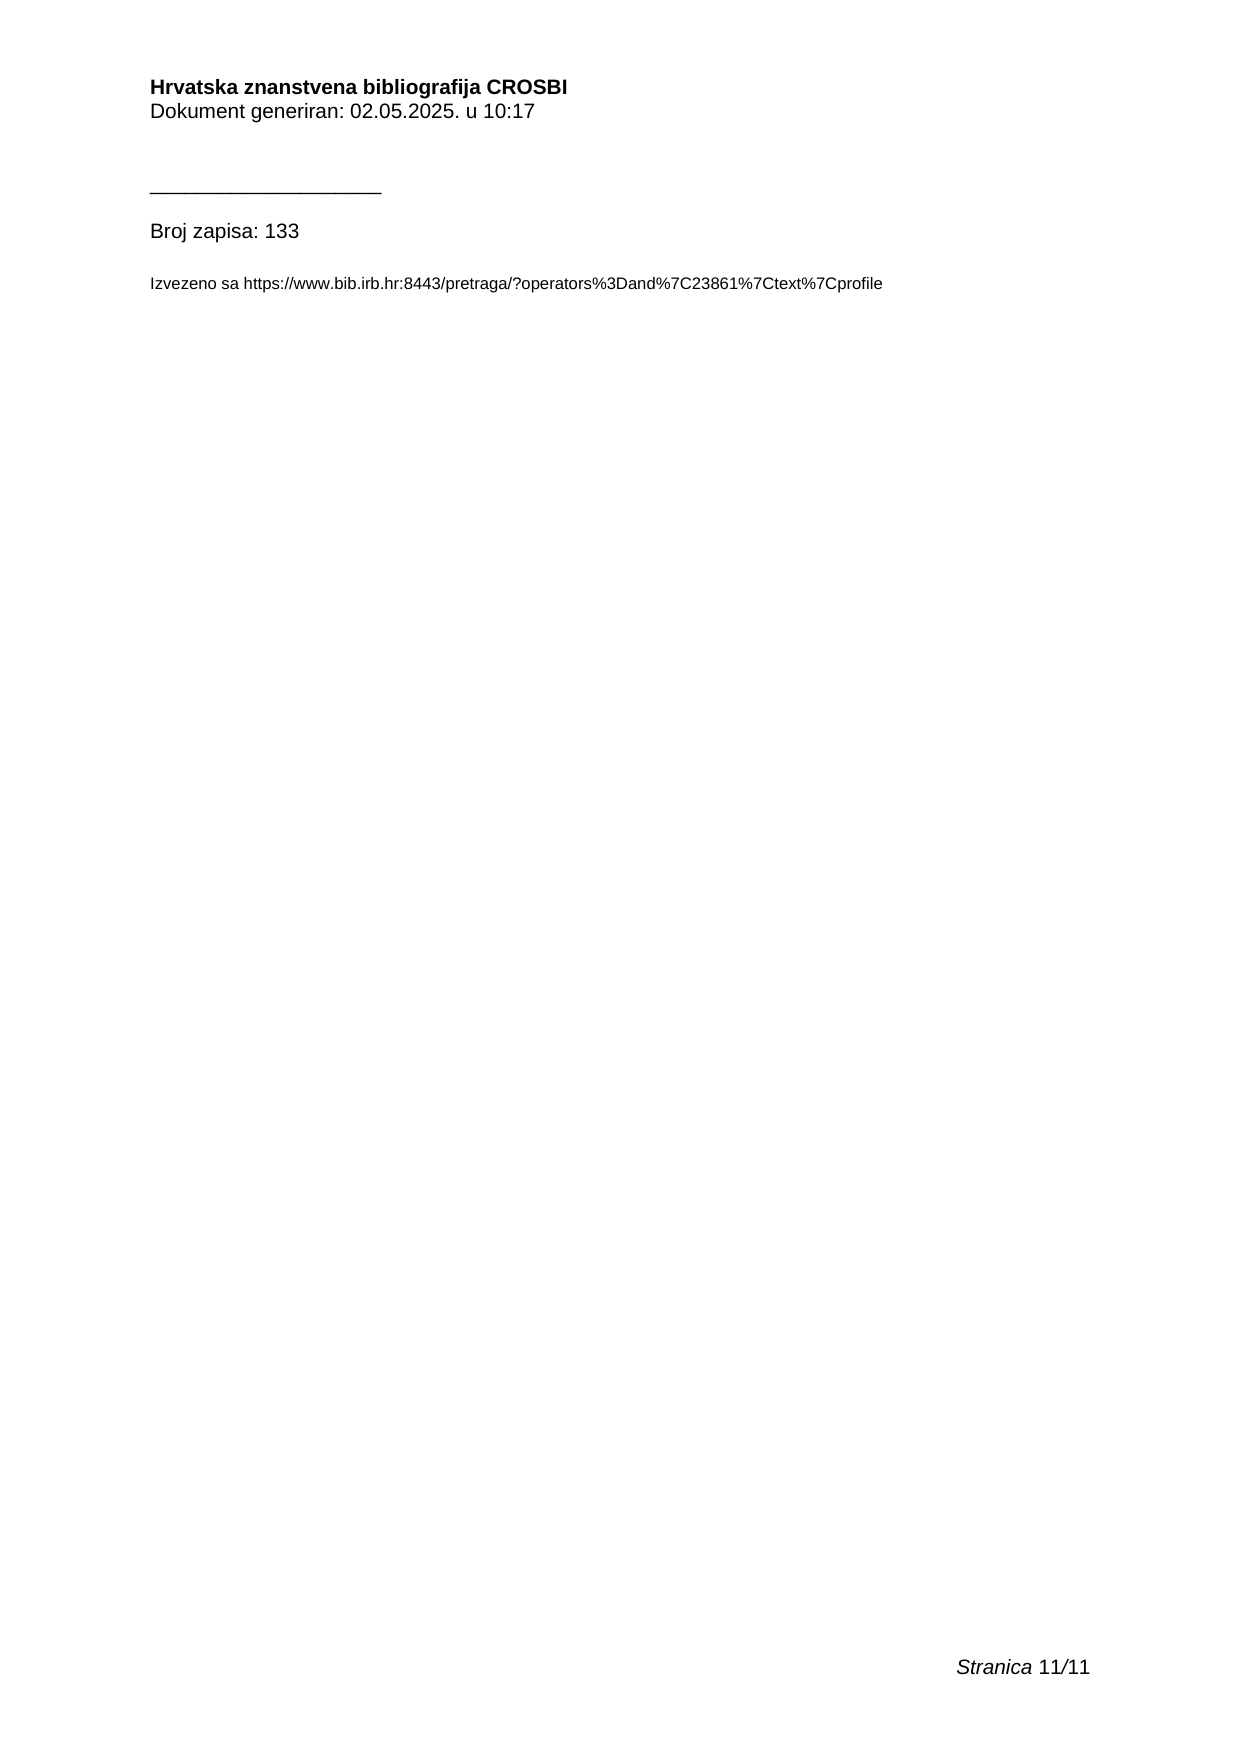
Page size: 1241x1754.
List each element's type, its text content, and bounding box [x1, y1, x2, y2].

text Broj zapisa: 133 [150, 219, 1090, 243]
text ____________________ [150, 171, 1090, 195]
text Izvezeno sa https://www.bib.irb.hr:8443/pretraga/?operators%3Dand%7C23861%7Ctext%7Cprofile [150, 274, 1090, 293]
